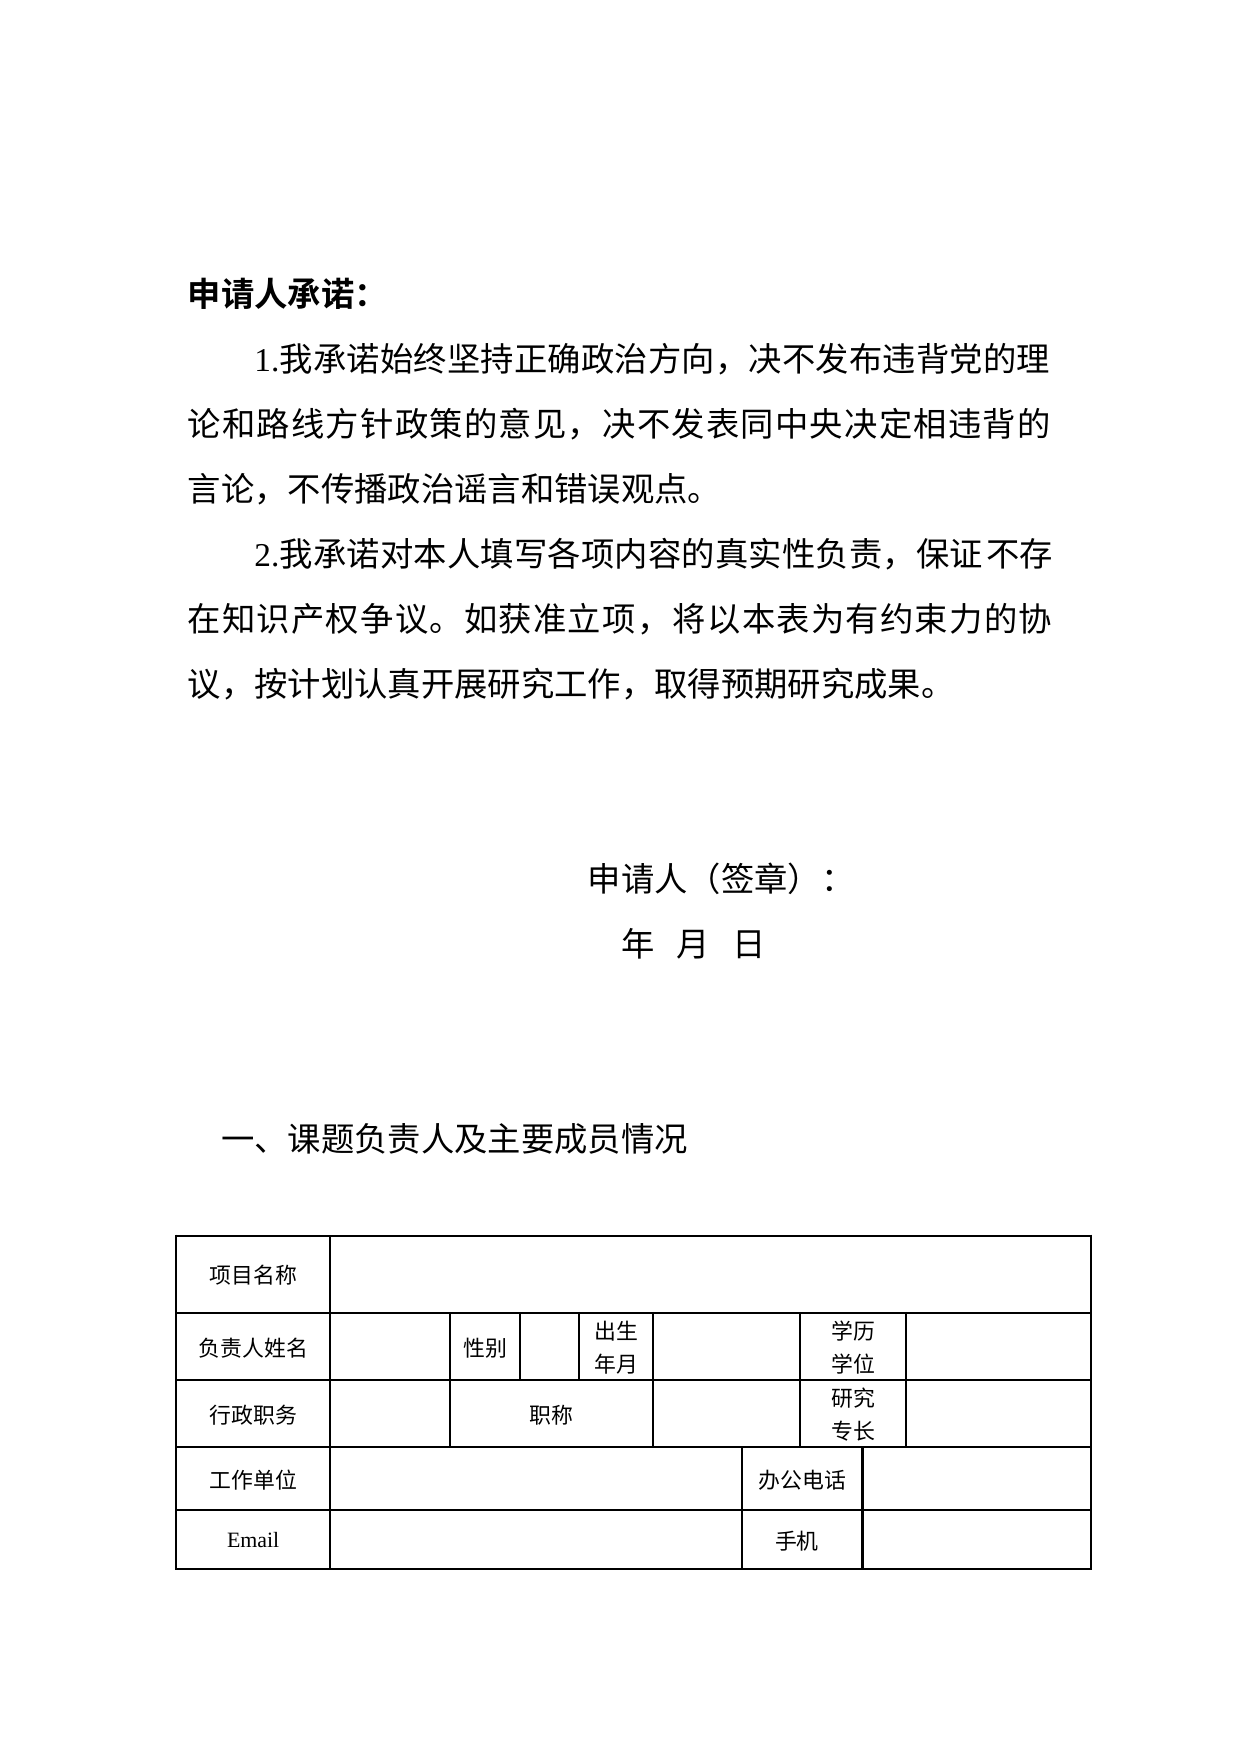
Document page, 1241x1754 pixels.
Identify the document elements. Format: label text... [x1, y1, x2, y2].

table_cell [654, 1314, 799, 1379]
table_cell 研究 专长 [801, 1381, 905, 1446]
table_cell [864, 1511, 1090, 1568]
table_cell 行政职务 [177, 1381, 329, 1446]
table_cell 手机 [743, 1511, 861, 1568]
text 申请人承诺： [187, 259, 1053, 324]
table_cell 性别 [451, 1314, 519, 1379]
text 2.我承诺对本人填写各项内容的真实性负责，保证不存在知识产权争议。如获准立项，将以本表为有约束力的协议，按计划认真开展研究工作，取得预期研究成果。 [187, 519, 1053, 714]
table_cell [907, 1314, 1090, 1379]
table_cell 办公电话 [743, 1448, 861, 1509]
text 1.我承诺始终坚持正确政治方向，决不发布违背党的理论和路线方针政策的意见，决不发表同中央决定相违背的言论，不传播政治谣言和错误观点。 [187, 324, 1053, 519]
table_cell [331, 1314, 449, 1379]
text 申请人（签章）： [187, 844, 1053, 909]
table_cell [654, 1381, 799, 1446]
text 年 月 日 [187, 909, 1053, 974]
table_cell 工作单位 [177, 1448, 329, 1509]
table_header [331, 1237, 1090, 1312]
table_cell 职称 [451, 1381, 652, 1446]
table_cell [331, 1448, 741, 1509]
table_header 项目名称 [177, 1237, 329, 1312]
table_cell 出生年月 [580, 1314, 652, 1379]
table_cell 负责人姓名 [177, 1314, 329, 1379]
text 一、课题负责人及主要成员情况 [187, 1104, 1053, 1169]
table_cell Email [177, 1511, 329, 1568]
table_cell 学历 学位 [801, 1314, 905, 1379]
table_cell [907, 1381, 1090, 1446]
table_cell [521, 1314, 578, 1379]
table_cell [331, 1381, 449, 1446]
table_cell [331, 1511, 741, 1568]
table_cell [864, 1448, 1090, 1509]
